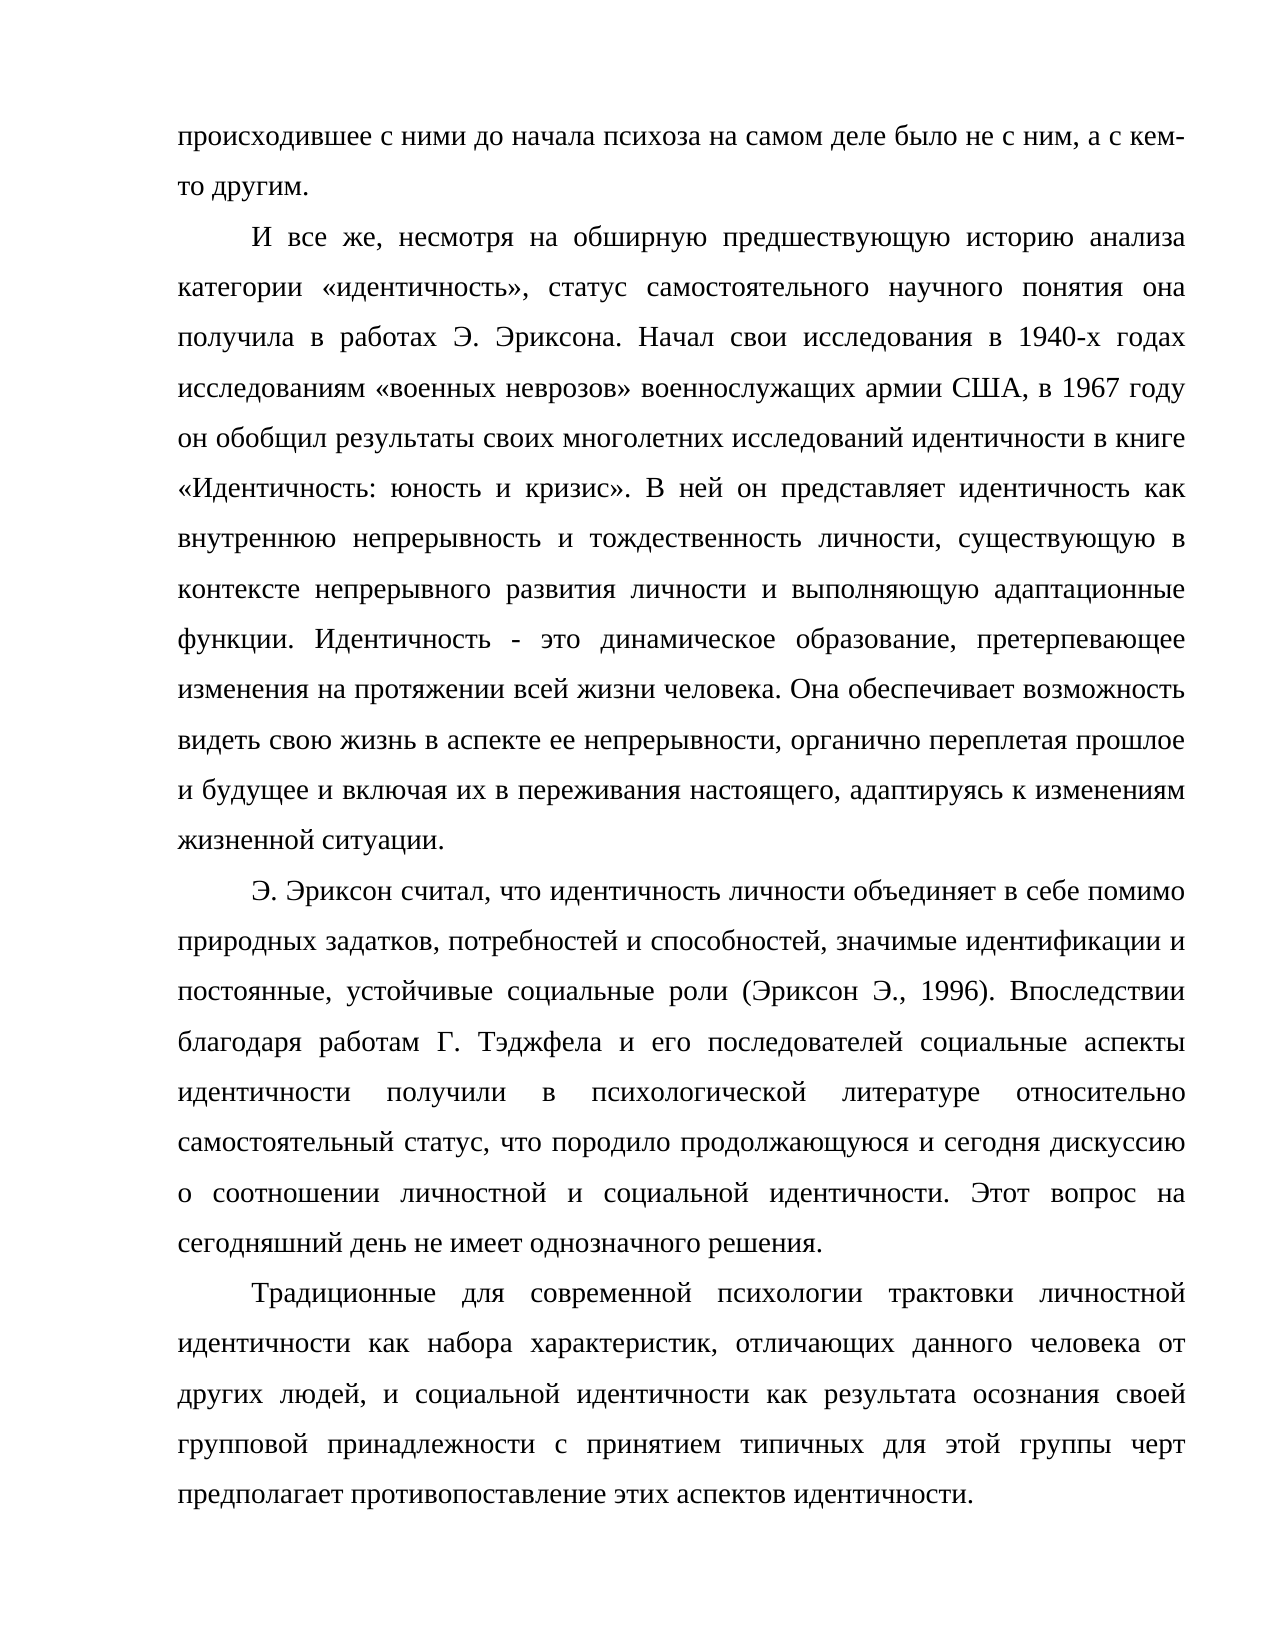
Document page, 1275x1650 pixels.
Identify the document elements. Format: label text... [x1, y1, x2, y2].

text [177, 118, 1186, 202]
text Э. Эриксон считал, что идентичность личности объединяет в себе помимо природных задатков, потребностей и способностей, значимые идентификации и постоянные, устойчивые социальные роли (Эриксон Э., 1996). Впоследствии благодаря работам Г. Тэджфела и его последователей социальные аспекты идентичности получили в психологической литературе относительно самостоятельный статус, что породило продолжающуюся и сегодня дискуссию о соотношении личностной и социальной идентичности. Этот вопрос на сегодняшний день не имеет однозначного решения. [177, 873, 1186, 1258]
text Традиционные для современной психологии трактовки личностной идентичности как набора характеристик, отличающих данного человека от других людей, и социальной идентичности как результата осознания своей групповой принадлежности с принятием типичных для этой группы черт предполагает противопоставление этих аспектов идентичности. [177, 1275, 1186, 1510]
text И все же, несмотря на обширную предшествующую историю анализа категории «идентичность», статус самостоятельного научного понятия она получила в работах Э. Эриксона. Начал свои исследования в 1940-х годах исследованиям «военных неврозов» военнослужащих армии США, в 1967 году он обобщил результаты своих многолетних исследований идентичности в книге «Идентичность: юность и кризис». В ней он представляет идентичность как внутреннюю непрерывность и тождественность личности, существующую в контексте непрерывного развития личности и выполняющую адаптационные функции. Идентичность - это динамическое образование, претерпевающее изменения на протяжении всей жизни человека. Она обеспечивает возможность видеть свою жизнь в аспекте ее непрерывности, органично переплетая прошлое и будущее и включая их в переживания настоящего, адаптируясь к изменениям жизненной ситуации. [177, 219, 1186, 856]
